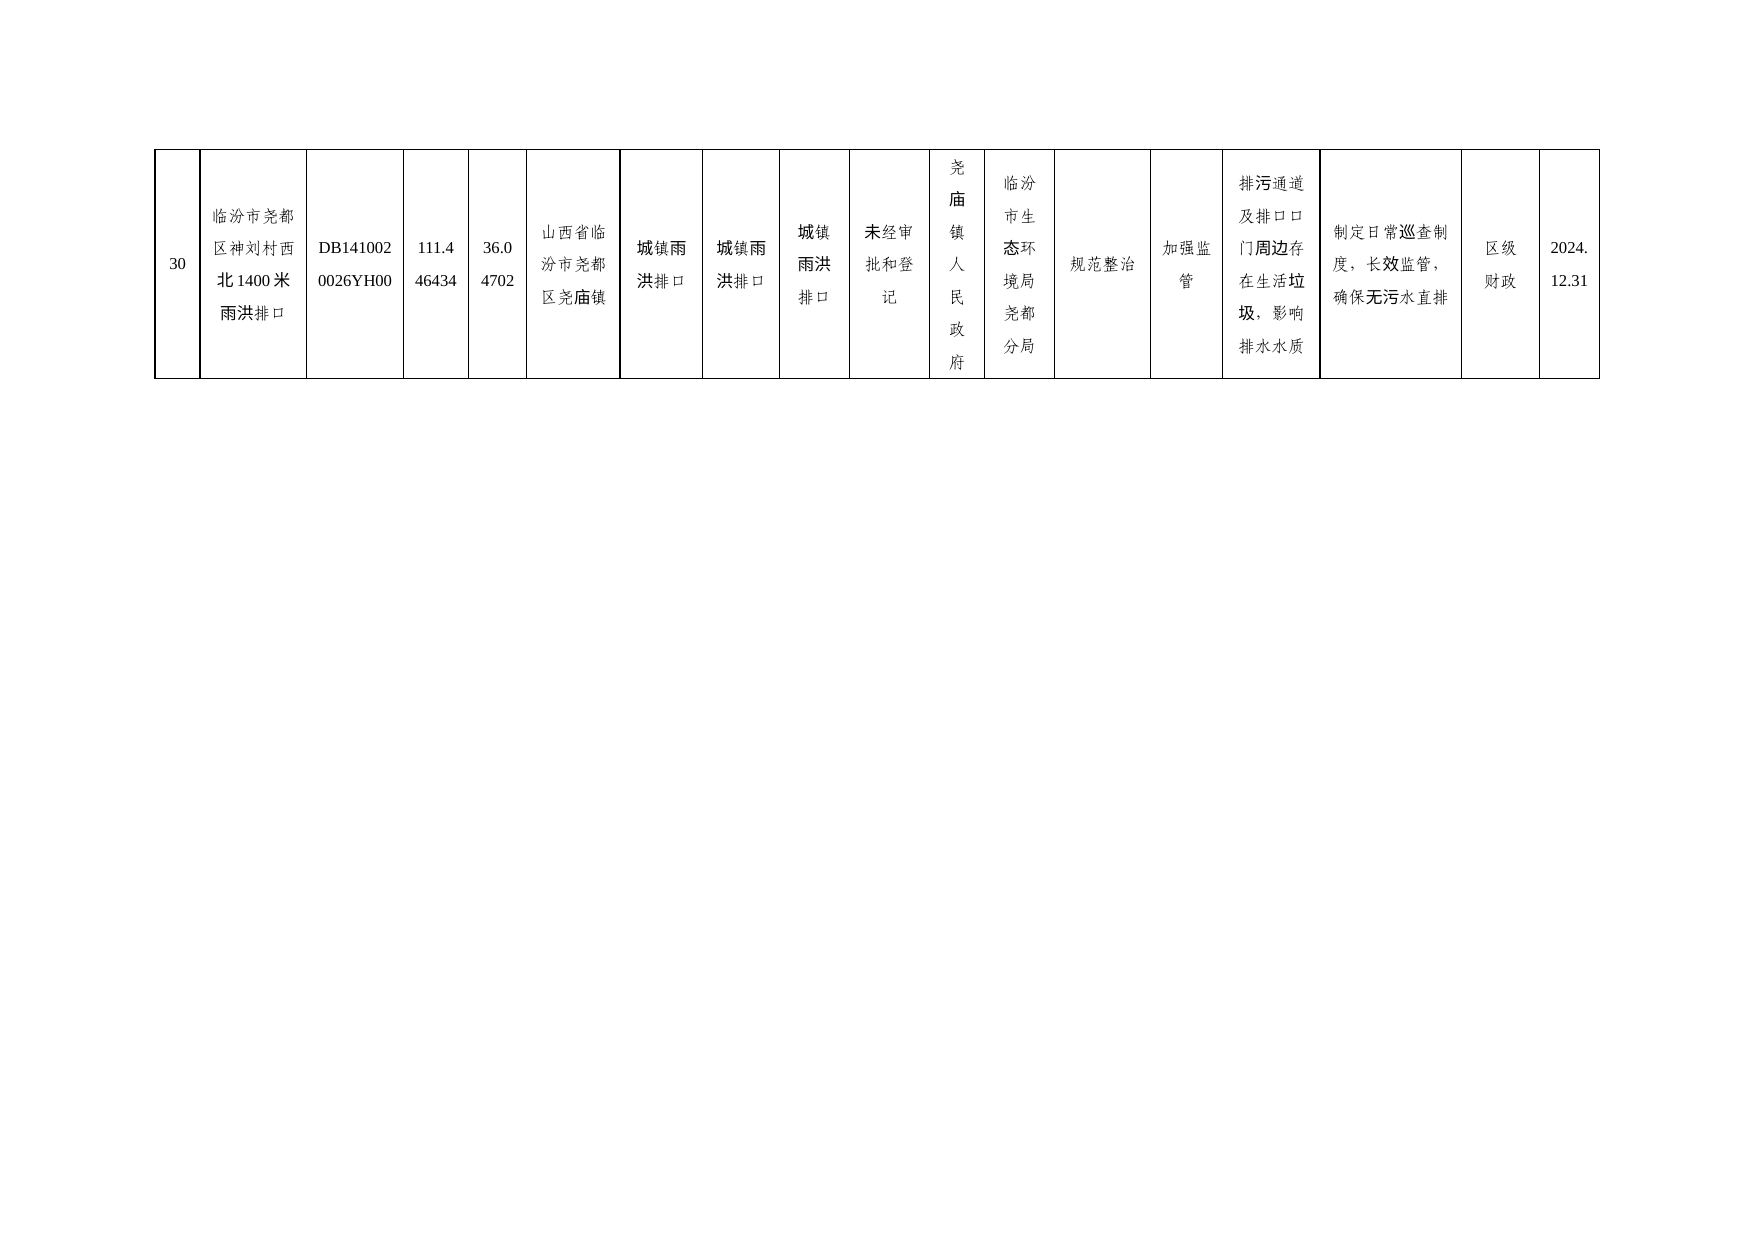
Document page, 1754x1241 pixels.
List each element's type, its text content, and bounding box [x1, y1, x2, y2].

table_cell 山西省临汾市尧都区尧庙镇 [527, 150, 619, 377]
table_cell 30 [156, 150, 199, 377]
table_cell 36.04702 [469, 150, 526, 377]
table_cell 111.446434 [404, 150, 468, 377]
table_cell 未经审批和登记 [850, 150, 929, 377]
table_cell 制定日常巡查制度，长效监管，确保无污水直排 [1321, 150, 1461, 377]
table_cell 临汾市尧都区神刘村西北1400米雨洪排口 [201, 150, 306, 377]
table_cell 城镇雨洪排口 [703, 150, 779, 377]
table_cell 尧庙镇人民政府 [930, 150, 984, 377]
table_cell 城镇雨洪排口 [780, 150, 849, 377]
table_cell 加强监管 [1151, 150, 1222, 377]
table_cell 区级 财政 [1462, 150, 1539, 377]
table_cell DB1410020026YH00 [307, 150, 403, 377]
table_cell 规范整治 [1055, 150, 1150, 377]
table_cell 排污通道及排口口门周边存在生活垃圾，影响排水水质 [1223, 150, 1319, 377]
table_cell 城镇雨洪排口 [621, 150, 702, 377]
table_cell 2024.12.31 [1540, 150, 1599, 377]
table_cell 临汾市生态环境局尧都分局 [985, 150, 1054, 377]
